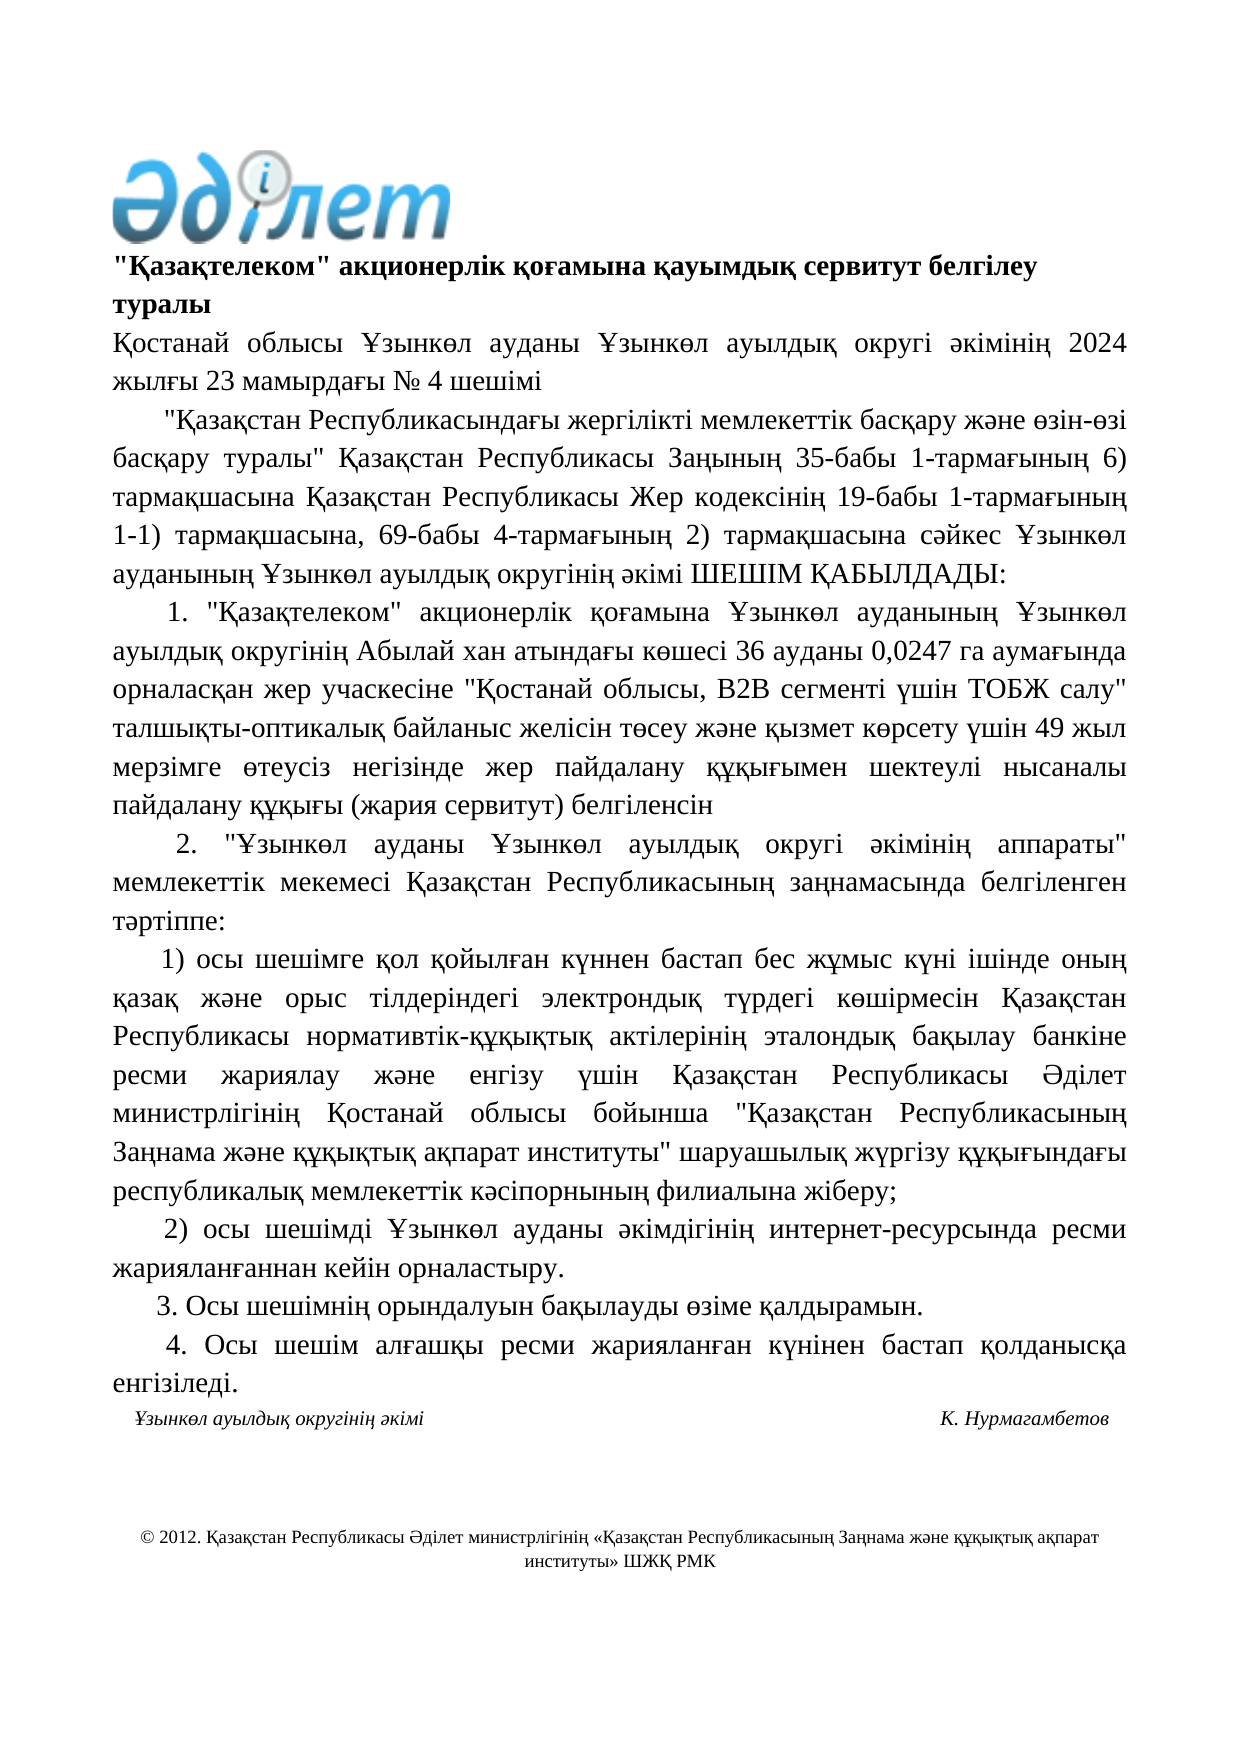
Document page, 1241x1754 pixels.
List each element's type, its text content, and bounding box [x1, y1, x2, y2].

text 4. Осы шешім алғашқы ресми жарияланған күнінен бастап қолданысқа енгізіледі. [112, 1327, 1128, 1399]
text 2) осы шешімді Ұзынкөл ауданы әкімдігінің интернет-ресурсында ресми жарияланғаннан кейін орналастыру. [112, 1211, 1128, 1283]
picture [112, 150, 451, 244]
text "Қазақтелеком" акционерлік қоғамына қауымдық сервитут белгілеу туралы [112, 248, 1128, 320]
table_header Ұзынкөл ауылдық округінің әкімі [101, 1404, 939, 1435]
text 1. "Қазақтелеком" акционерлік қоғамына Ұзынкөл ауданының Ұзынкөл ауылдық округінің Абылай хан атындағы көшесі 36 ауданы 0,0247 га аумағында орналасқан жер учаскесіне "Қостанай облысы, В2В сегменті үшін ТОБЖ салу" талшықты-оптикалық байланыс желісін төсеу және қызмет көрсету үшін 49 жыл мерзімге өтеусіз негізінде жер пайдалану құқығымен шектеулі нысаналы пайдалану құқығы (жария сервитут) белгіленсін [112, 594, 1128, 821]
text "Қазақстан Республикасындағы жергілікті мемлекеттік басқару және өзін-өзі басқару туралы" Қазақстан Республикасы Заңының 35-бабы 1-тармағының 6) тармақшасына Қазақстан Республикасы Жер кодексінің 19-бабы 1-тармағының 1-1) тармақшасына, 69-бабы 4-тармағының 2) тармақшасына сәйкес Ұзынкөл ауданының Ұзынкөл ауылдық округінің әкімі ШЕШІМ ҚАБЫЛДАДЫ: [112, 402, 1128, 589]
text 3. Осы шешімнің орындалуын бақылауды өзіме қалдырамын. [112, 1288, 1128, 1322]
text © 2012. Қазақстан Республикасы Әділет министрлігінің «Қазақстан Республикасының Заңнама және құқықтық ақпарат институты» ШЖҚ РМК [112, 1526, 1128, 1572]
text Қостанай облысы Ұзынкөл ауданы Ұзынкөл ауылдық округі әкімінің 2024 жылғы 23 мамырдағы № 4 шешімі [112, 325, 1128, 397]
text 2. "Ұзынкөл ауданы Ұзынкөл ауылдық округі әкімінің аппараты" мемлекеттік мекемесі Қазақстан Республикасының заңнамасында белгіленген тәртіппе: [112, 826, 1128, 936]
text 1) осы шешімге қол қойылған күннен бастап бес жұмыс күні ішінде оның қазақ және орыс тілдеріндегі электрондық түрдегі көшірмесін Қазақстан Республикасы нормативтік-құқықтық актілерінің эталондық бақылау банкіне ресми жариялау және енгізу үшін Қазақстан Республикасы Әділет министрлігінің Қостанай облысы бойынша "Қазақстан Республикасының Заңнама және құқықтық ақпарат институты" шаруашылық жүргізу құқығындағы республикалық мемлекеттік кәсіпорнының филиалына жіберу; [112, 941, 1128, 1206]
table_header К. Нурмагамбетов [939, 1404, 1240, 1435]
